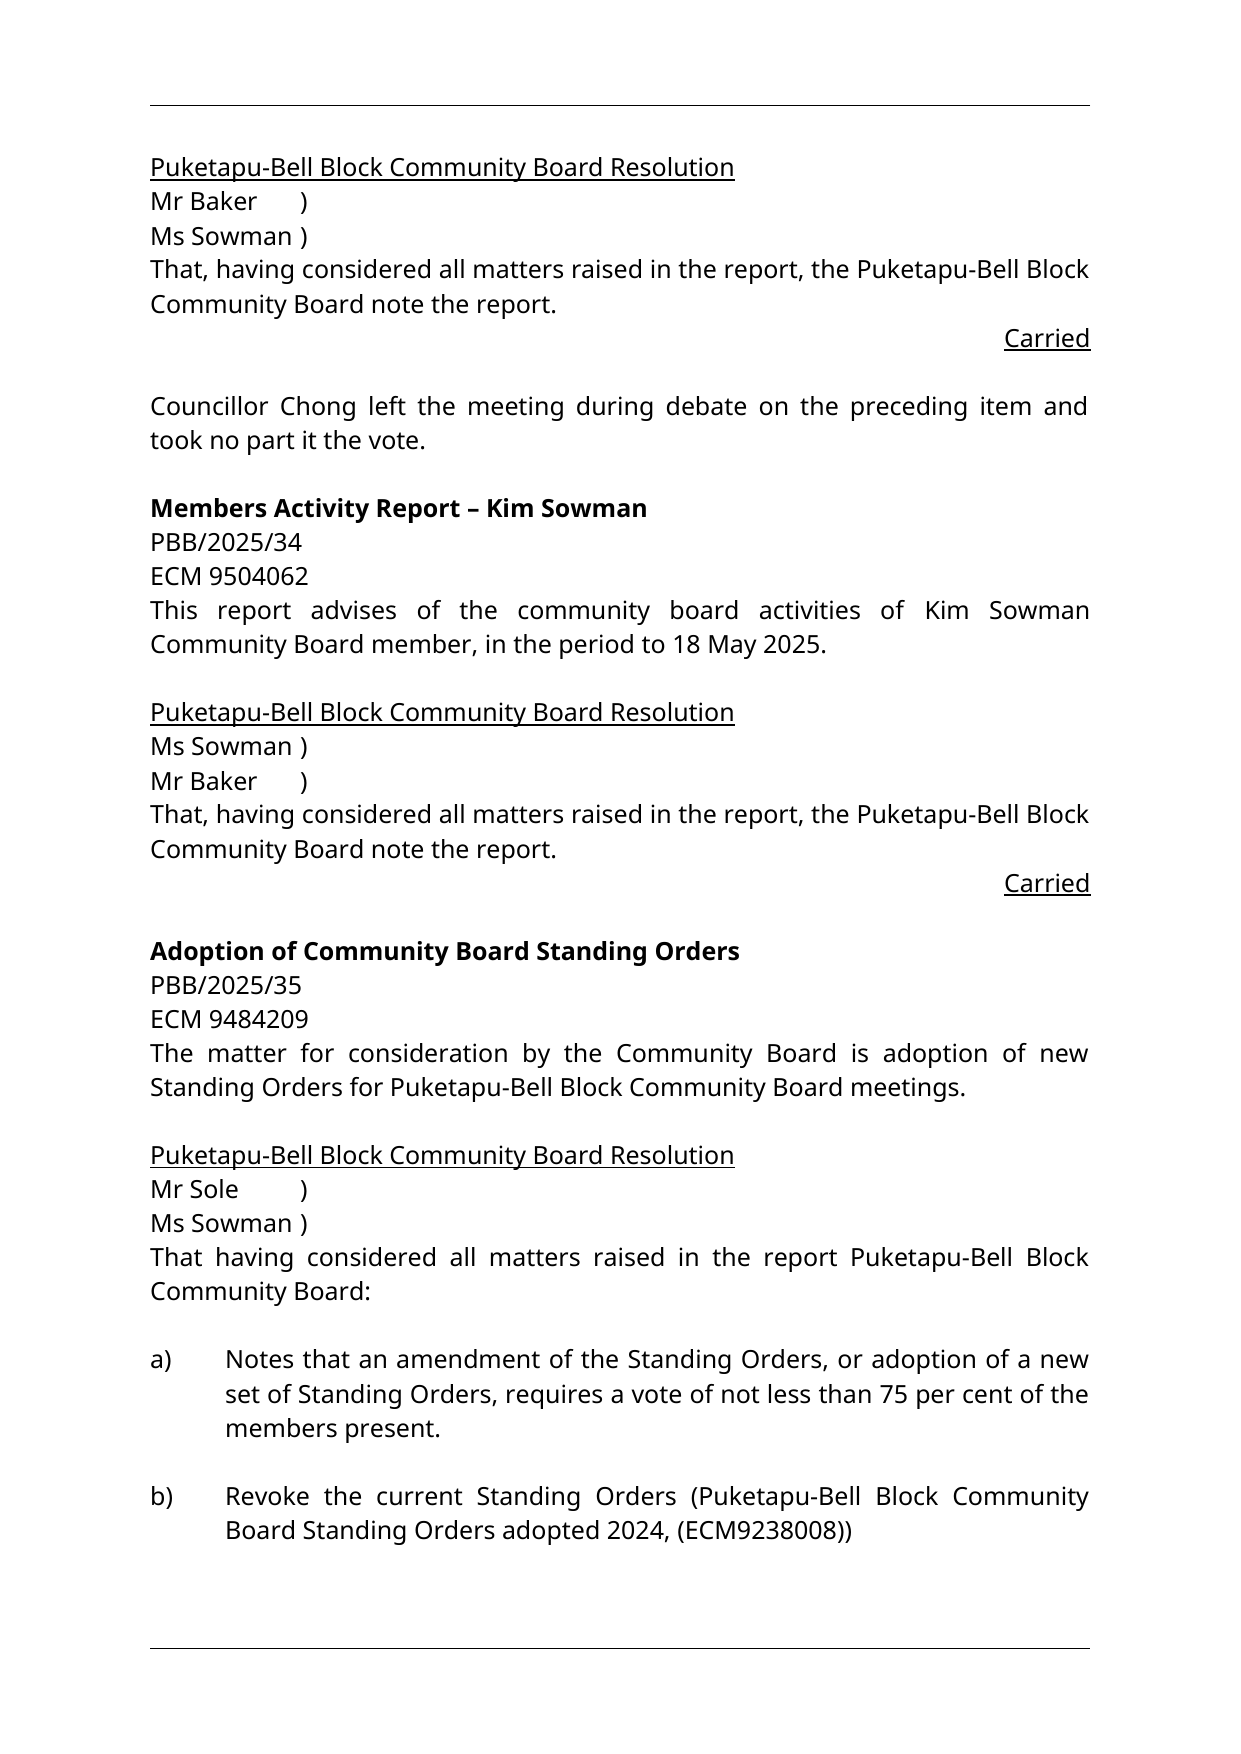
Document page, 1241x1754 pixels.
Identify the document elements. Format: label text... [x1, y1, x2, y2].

text Puketapu-Bell Block Community Board Resolution [150, 150, 1090, 184]
text That, having considered all matters raised in the report, the Puketapu-Bell Block Community Board note the report. [150, 252, 1090, 320]
text Carried [225, 320, 1090, 354]
list Notes that an amendment of the Standing Orders, or adoption of a new set of Standing Orders, requires a vote of not less than 75 per cent of the members present. [150, 1342, 1090, 1444]
text ECM 9504062 [150, 559, 1090, 593]
text Ms Sowman ) [150, 1206, 1090, 1240]
text Mr Baker ) [150, 184, 1090, 218]
text Councillor Chong left the meeting during debate on the preceding item and took no part it the vote. [150, 388, 1090, 457]
list Revoke the current Standing Orders (Puketapu-Bell Block Community Board Standing Orders adopted 2024, (ECM9238008)) [150, 1478, 1090, 1547]
text Members Activity Report – Kim Sowman [150, 491, 1090, 525]
text Mr Sole ) [150, 1172, 1090, 1206]
text That, having considered all matters raised in the report, the Puketapu-Bell Block Community Board note the report. [150, 797, 1090, 865]
text ECM 9484209 [150, 1002, 1090, 1036]
text Puketapu-Bell Block Community Board Resolution [150, 695, 1090, 729]
text Mr Baker ) [150, 763, 1090, 797]
text Ms Sowman ) [150, 218, 1090, 252]
text Puketapu-Bell Block Community Board Resolution [150, 1138, 1090, 1172]
text PBB/2025/35 [150, 967, 1090, 1002]
text This report advises of the community board activities of Kim Sowman Community Board member, in the period to 18 May 2025. [150, 593, 1090, 661]
text Carried [225, 865, 1090, 899]
text Adoption of Community Board Standing Orders [150, 933, 1090, 967]
text PBB/2025/34 [150, 525, 1090, 559]
text The matter for consideration by the Community Board is adoption of new Standing Orders for Puketapu-Bell Block Community Board meetings. [150, 1036, 1090, 1104]
text Ms Sowman ) [150, 729, 1090, 763]
text That having considered all matters raised in the report Puketapu-Bell Block Community Board: [150, 1240, 1090, 1308]
